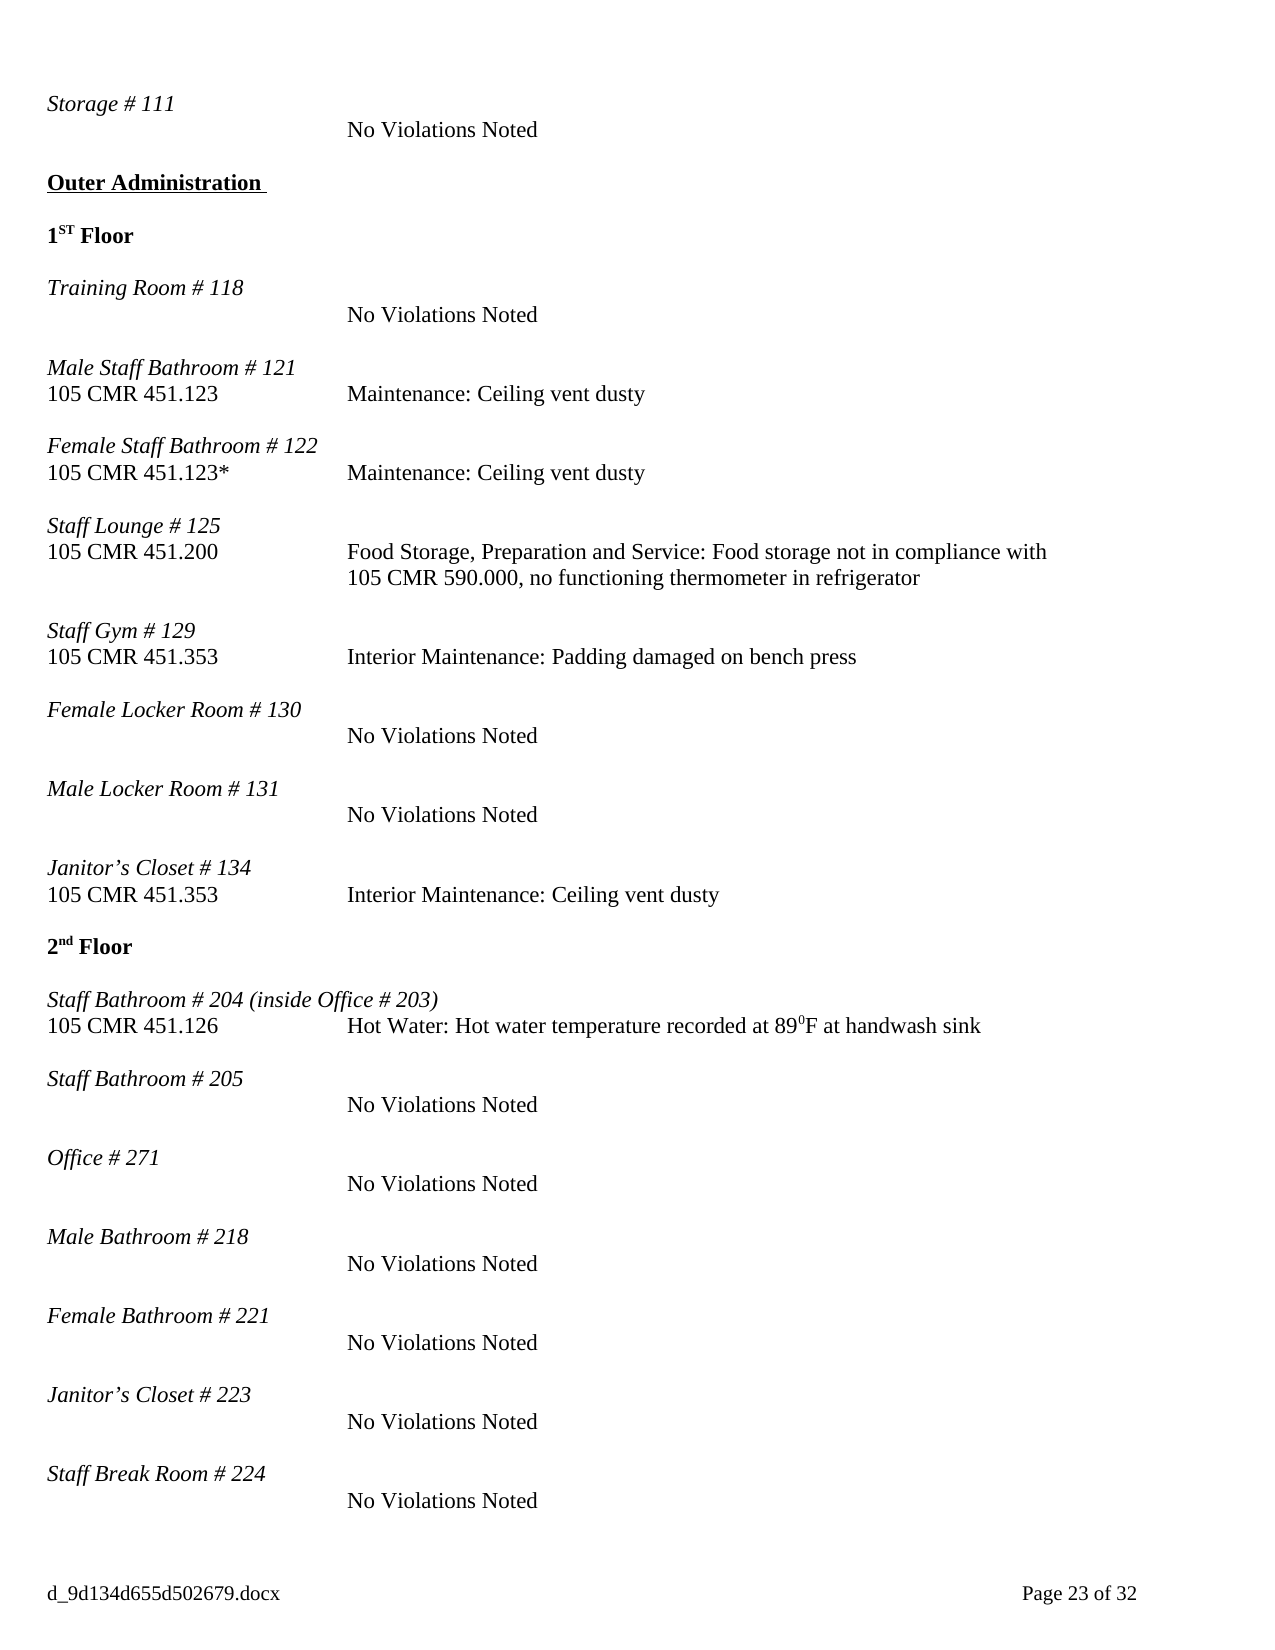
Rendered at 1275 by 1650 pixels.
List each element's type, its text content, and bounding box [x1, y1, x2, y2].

text Training Room # 118 [47, 274, 1200, 301]
text No Violations Noted [47, 301, 1200, 327]
text Female Locker Room # 130 [47, 696, 1200, 722]
text Staff Gym # 129 [47, 617, 1200, 643]
text Storage # 111 [47, 90, 1200, 116]
text No Violations Noted [47, 1487, 1200, 1513]
text Female Bathroom # 221 [47, 1302, 1200, 1329]
text Janitor’s Closet # 134 [47, 854, 1200, 881]
text 2nd Floor [47, 933, 1200, 960]
text Outer Administration [47, 169, 1200, 195]
text Male Bathroom # 218 [47, 1223, 1200, 1249]
text No Violations Noted [47, 1091, 1200, 1118]
text No Violations Noted [47, 802, 1200, 828]
text No Violations Noted [47, 116, 1200, 143]
text 105 CMR 451.126 Hot Water: Hot water temperature recorded at 890F at handwash sink [47, 1012, 1200, 1039]
text Staff Break Room # 224 [47, 1460, 1200, 1487]
text 105 CMR 451.353 Interior Maintenance: Padding damaged on bench press [47, 643, 1200, 670]
text Male Staff Bathroom # 121 [47, 353, 1200, 380]
text 1ST Floor [47, 222, 1200, 248]
text No Violations Noted [47, 1408, 1200, 1434]
text Staff Bathroom # 204 (inside Office # 203) [47, 986, 1200, 1012]
text 105 CMR 590.000, no functioning thermometer in refrigerator [47, 564, 1200, 591]
text No Violations Noted [47, 722, 1200, 749]
text Staff Lounge # 125 [47, 512, 1200, 538]
text Office # 271 [47, 1144, 1200, 1171]
text No Violations Noted [47, 1329, 1200, 1355]
text Female Staff Bathroom # 122 [47, 433, 1200, 459]
text Staff Bathroom # 205 [47, 1065, 1200, 1091]
text 105 CMR 451.123* Maintenance: Ceiling vent dusty [47, 459, 1200, 485]
text 105 CMR 451.123 Maintenance: Ceiling vent dusty [47, 380, 1200, 406]
text Janitor’s Closet # 223 [47, 1381, 1200, 1408]
text 105 CMR 451.353 Interior Maintenance: Ceiling vent dusty [47, 881, 1200, 907]
text Male Locker Room # 131 [47, 775, 1200, 802]
text No Violations Noted [47, 1249, 1200, 1276]
text 105 CMR 451.200 Food Storage, Preparation and Service: Food storage not in compliance with [47, 538, 1200, 564]
text No Violations Noted [47, 1171, 1200, 1197]
